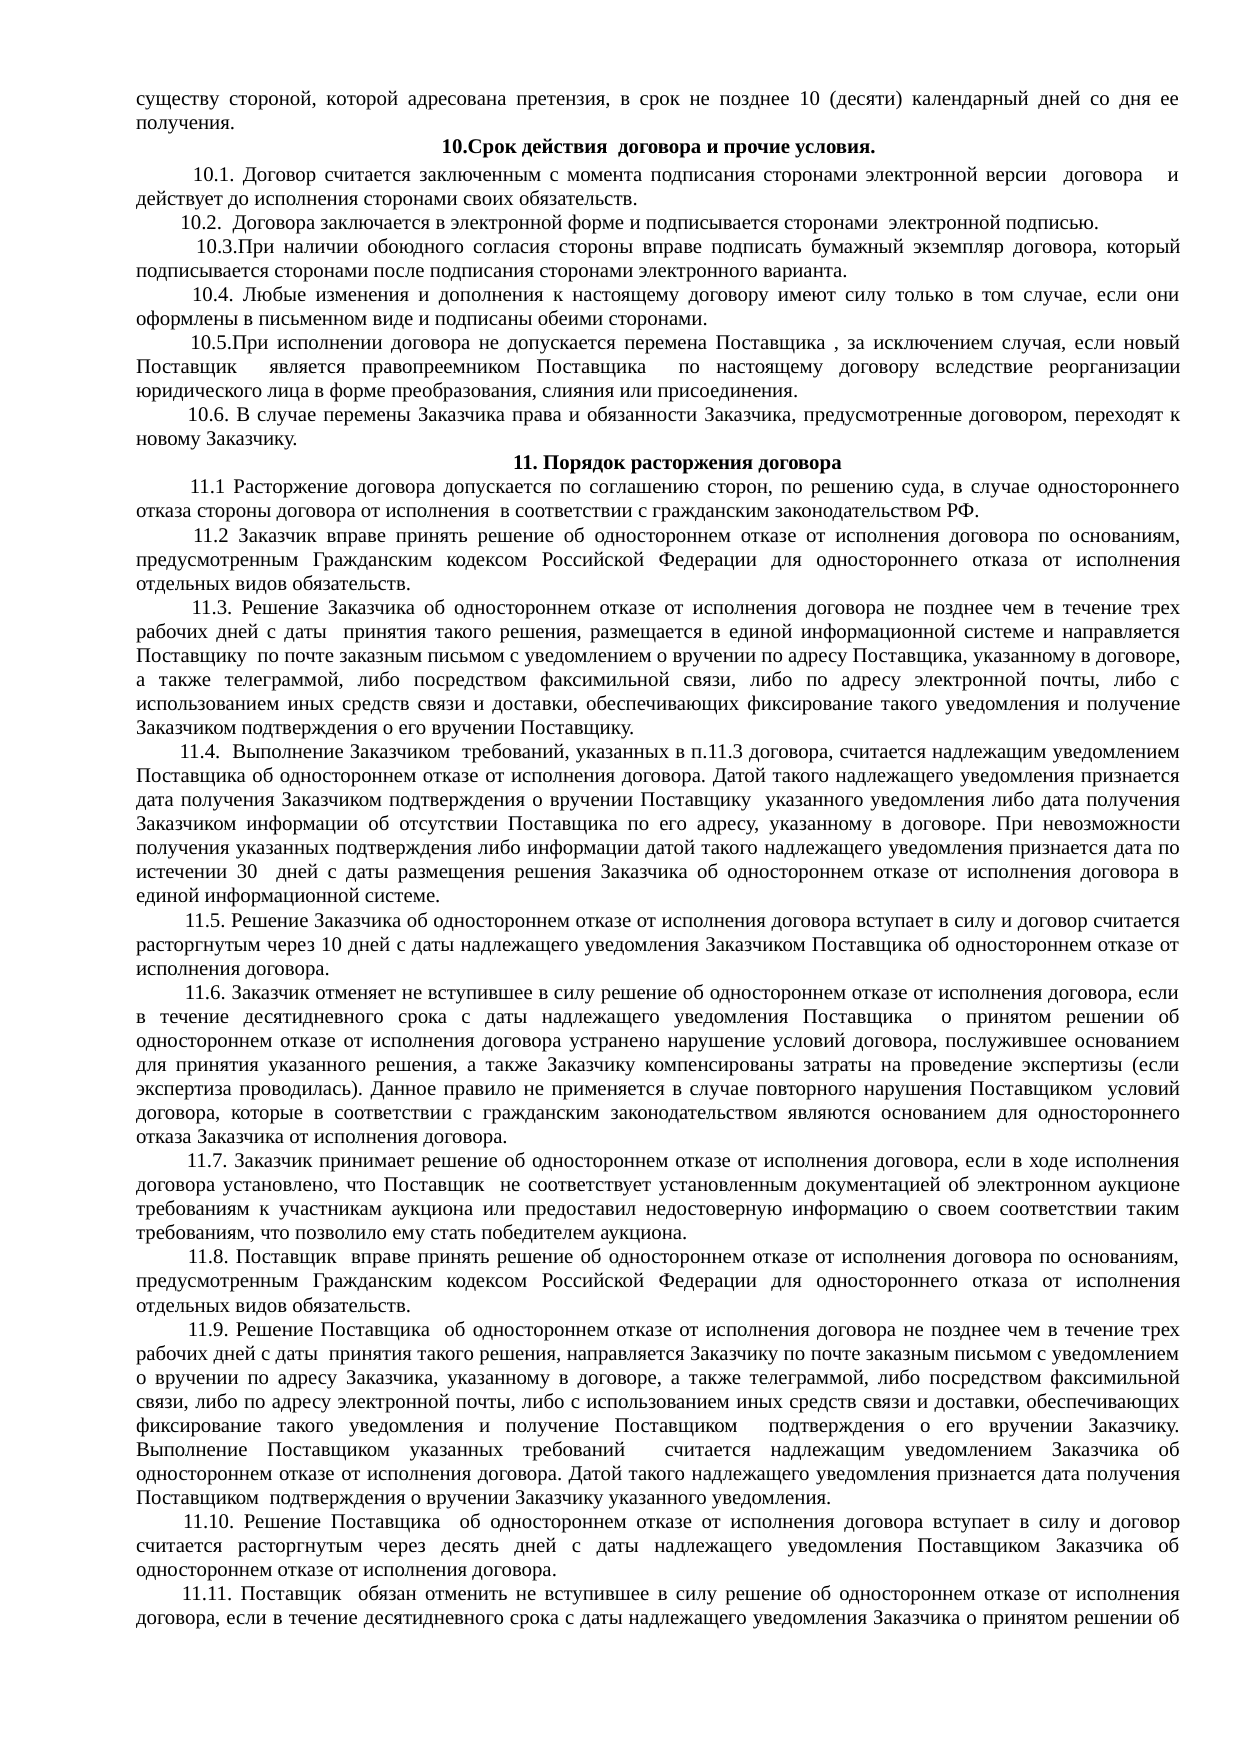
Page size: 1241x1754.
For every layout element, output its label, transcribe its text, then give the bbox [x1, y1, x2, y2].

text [136, 86, 1181, 134]
text 10.1. Договор считается заключенным с момента подписания сторонами электронной версии договора и действует до исполнения сторонами своих обязательств. [136, 162, 1181, 210]
text 11.4. Выполнение Заказчиком требований, указанных в п.11.3 договора, считается надлежащим уведомлением Поставщика об одностороннем отказе от исполнения договора. Датой такого надлежащего уведомления признается дата получения Заказчиком подтверждения о вручении Поставщику указанного уведомления либо дата получения Заказчиком информации об отсутствии Поставщика по его адресу, указанному в договоре. При невозможности получения указанных подтверждения либо информации датой такого надлежащего уведомления признается дата по истечении 30 дней с даты размещения решения Заказчика об одностороннем отказе от исполнения договора в единой информационной системе. [136, 739, 1181, 907]
text 11.7. Заказчик принимает решение об одностороннем отказе от исполнения договора, если в ходе исполнения договора установлено, что Поставщик не соответствует установленным документацией об электронном аукционе требованиям к участникам аукциона или предоставил недостоверную информацию о своем соответствии таким требованиям, что позволило ему стать победителем аукциона. [136, 1148, 1181, 1244]
text 11. Порядок расторжения договора [136, 450, 1181, 474]
text 11.3. Решение Заказчика об одностороннем отказе от исполнения договора не позднее чем в течение трех рабочих дней с даты принятия такого решения, размещается в единой информационной системе и направляется Поставщику по почте заказным письмом с уведомлением о вручении по адресу Поставщика, указанному в договоре, а также телеграммой, либо посредством факсимильной связи, либо по адресу электронной почты, либо с использованием иных средств связи и доставки, обеспечивающих фиксирование такого уведомления и получение Заказчиком подтверждения о его вручении Поставщику. [136, 595, 1181, 739]
text 11.2 Заказчик вправе принять решение об одностороннем отказе от исполнения договора по основаниям, предусмотренным Гражданским кодексом Российской Федерации для одностороннего отказа от исполнения отдельных видов обязательств. [136, 522, 1181, 595]
text 10.Срок действия договора и прочие условия. [136, 134, 1181, 158]
text 11.6. Заказчик отменяет не вступившее в силу решение об одностороннем отказе от исполнения договора, если в течение десятидневного срока с даты надлежащего уведомления Поставщика о принятом решении об одностороннем отказе от исполнения договора устранено нарушение условий договора, послужившее основанием для принятия указанного решения, а также Заказчику компенсированы затраты на проведение экспертизы (если экспертиза проводилась). Данное правило не применяется в случае повторного нарушения Поставщиком условий договора, которые в соответствии с гражданским законодательством являются основанием для одностороннего отказа Заказчика от исполнения договора. [136, 980, 1181, 1148]
text 11.5. Решение Заказчика об одностороннем отказе от исполнения договора вступает в силу и договор считается расторгнутым через 10 дней с даты надлежащего уведомления Заказчиком Поставщика об одностороннем отказе от исполнения договора. [136, 907, 1181, 980]
text 10.2. Договора заключается в электронной форме и подписывается сторонами электронной подписью. [136, 210, 1181, 234]
text 11.1 Расторжение договора допускается по соглашению сторон, по решению суда, в случае одностороннего отказа стороны договора от исполнения в соответствии с гражданским законодательством РФ. [136, 474, 1181, 522]
text 10.6. В случае перемены Заказчика права и обязанности Заказчика, предусмотренные договором, переходят к новому Заказчику. [136, 402, 1181, 450]
text 10.4. Любые изменения и дополнения к настоящему договору имеют силу только в том случае, если они оформлены в письменном виде и подписаны обеими сторонами. [136, 282, 1181, 330]
text 11.9. Решение Поставщика об одностороннем отказе от исполнения договора не позднее чем в течение трех рабочих дней с даты принятия такого решения, направляется Заказчику по почте заказным письмом с уведомлением о вручении по адресу Заказчика, указанному в договоре, а также телеграммой, либо посредством факсимильной связи, либо по адресу электронной почты, либо с использованием иных средств связи и доставки, обеспечивающих фиксирование такого уведомления и получение Поставщиком подтверждения о его вручении Заказчику. Выполнение Поставщиком указанных требований считается надлежащим уведомлением Заказчика об одностороннем отказе от исполнения договора. Датой такого надлежащего уведомления признается дата получения Поставщиком подтверждения о вручении Заказчику указанного уведомления. [136, 1317, 1181, 1509]
text 10.3.При наличии обоюдного согласия стороны вправе подписать бумажный экземпляр договора, который подписывается сторонами после подписания сторонами электронного варианта. [136, 234, 1181, 282]
text 11.8. Поставщик вправе принять решение об одностороннем отказе от исполнения договора по основаниям, предусмотренным Гражданским кодексом Российской Федерации для одностороннего отказа от исполнения отдельных видов обязательств. [136, 1244, 1181, 1317]
text 10.5.При исполнении договора не допускается перемена Поставщика , за исключением случая, если новый Поставщик является правопреемником Поставщика по настоящему договору вследствие реорганизации юридического лица в форме преобразования, слияния или присоединения. [136, 330, 1181, 402]
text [136, 1581, 1181, 1629]
text 11.10. Решение Поставщика об одностороннем отказе от исполнения договора вступает в силу и договор считается расторгнутым через десять дней с даты надлежащего уведомления Поставщиком Заказчика об одностороннем отказе от исполнения договора. [136, 1509, 1181, 1581]
